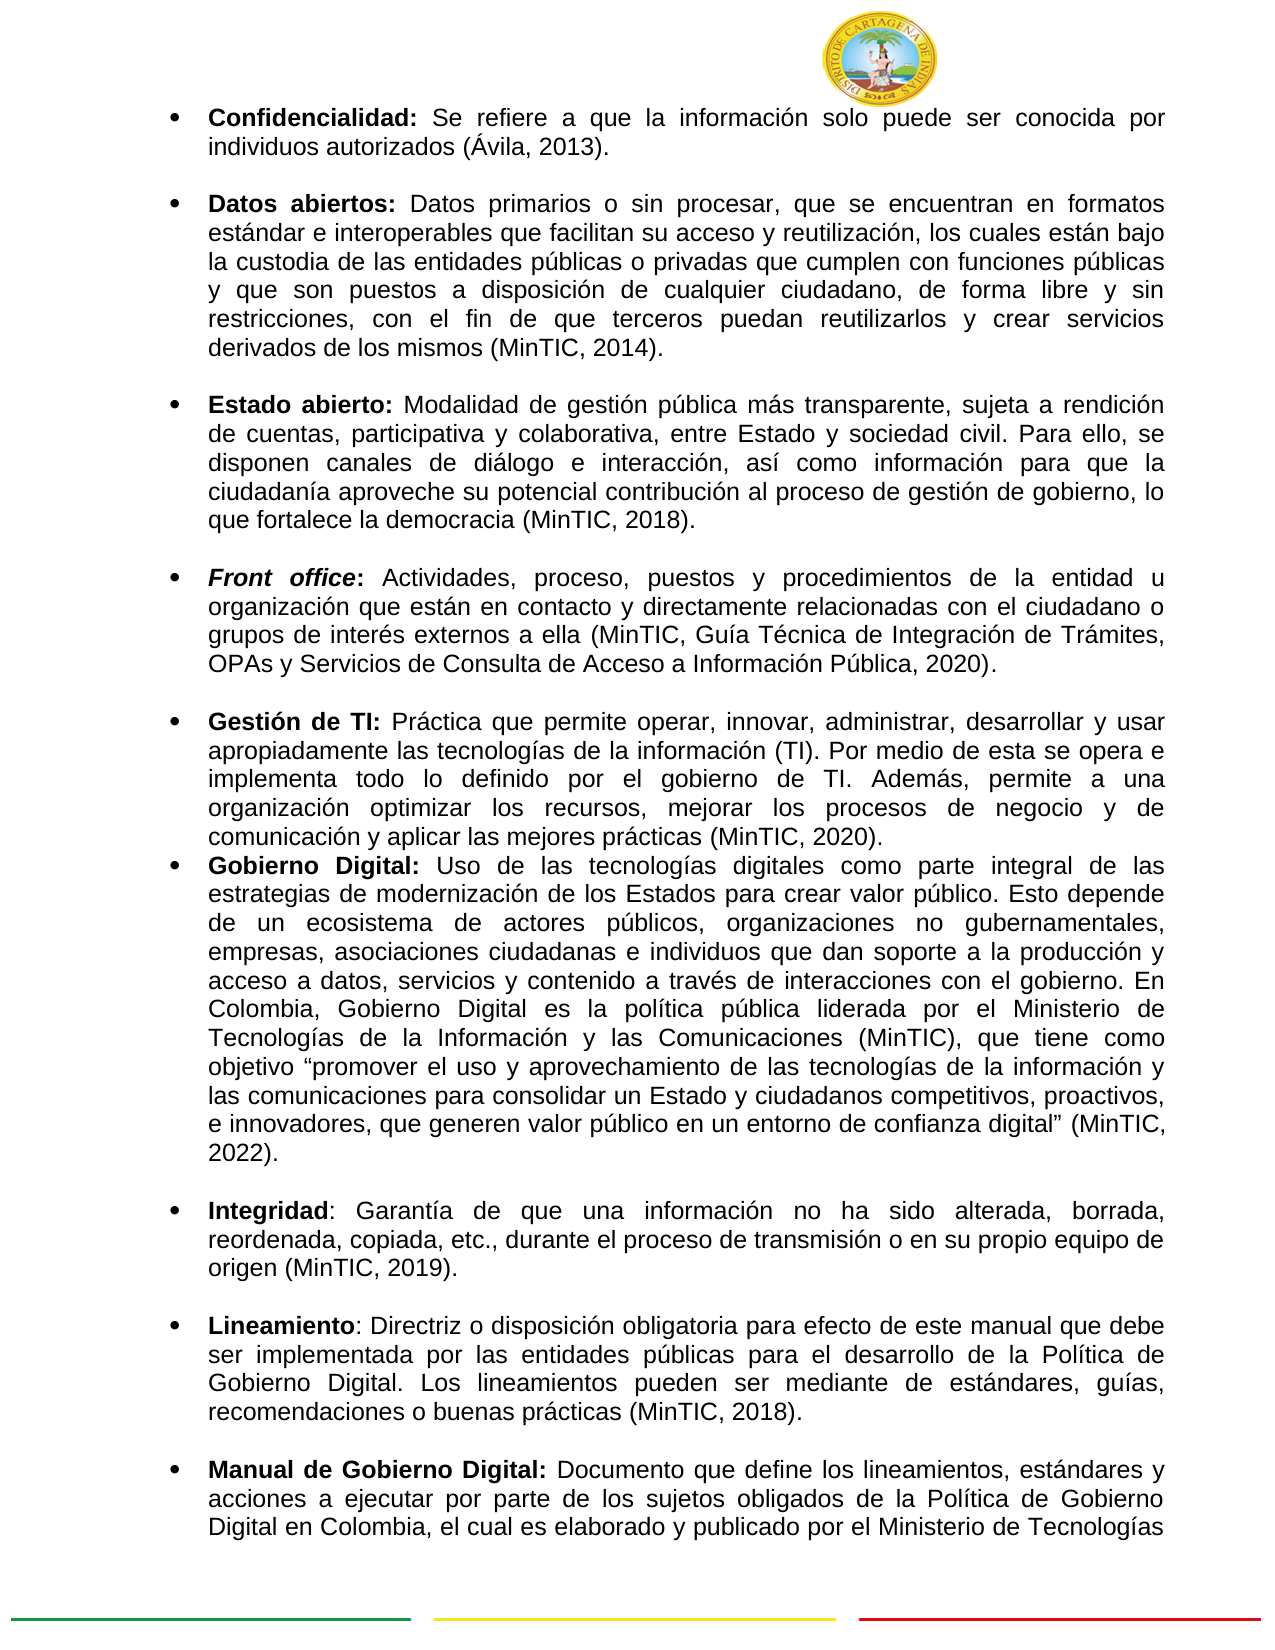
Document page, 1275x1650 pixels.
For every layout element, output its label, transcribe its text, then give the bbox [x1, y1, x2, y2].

list Gobierno Digital: Uso de las tecnologías digitales como parte integral de las estrategias de modernización de los Estados para crear valor público. Esto depende de un ecosistema de actores públicos, organizaciones no gubernamentales, empresas, asociaciones ciudadanas e individuos que dan soporte a la producción y acceso a datos, servicios y contenido a través de interacciones con el gobierno. En Colombia, Gobierno Digital es la política pública liderada por el Ministerio de Tecnologías de la Información y las Comunicaciones (MinTIC), que tiene como objetivo “promover el uso y aprovechamiento de las tecnologías de la información y las comunicaciones para consolidar un Estado y ciudadanos competitivos, proactivos, e innovadores, que generen valor público en un entorno de confianza digital”. [170, 851, 1166, 1167]
list Confidencialidad: Se refiere a que la información solo puede ser conocida por individuos autorizados. [170, 103, 1166, 160]
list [170, 1455, 1166, 1541]
list Lineamiento: Directriz o disposición obligatoria para efecto de este manual que debe ser implementada por las entidades públicas para el desarrollo de la Política de Gobierno Digital. Los lineamientos pueden ser mediante de estándares, guías, recomendaciones o buenas prácticas. [170, 1311, 1166, 1426]
picture [11, 9, 1261, 1621]
list Integridad: Garantía de que una información no ha sido alterada, borrada, reordenada, copiada, etc., durante el proceso de transmisión o en su propio equipo de origen. [170, 1196, 1166, 1282]
list Gestión de TI: Práctica que permite operar, innovar, administrar, desarrollar y usar apropiadamente las tecnologías de la información (TI). Por medio de esta se opera e implementa todo lo definido por el gobierno de TI. Además, permite a una organización optimizar los recursos, mejorar los procesos de negocio y de comunicación y aplicar las mejores prácticas. [170, 707, 1166, 851]
list Front office: Actividades, proceso, puestos y procedimientos de la entidad u organización que están en contacto y directamente relacionadas con el ciudadano o grupos de interés externos a ella. [170, 563, 1166, 678]
list Datos abiertos: Datos primarios o sin procesar, que se encuentran en formatos estándar e interoperables que facilitan su acceso y reutilización, los cuales están bajo la custodia de las entidades públicas o privadas que cumplen con funciones públicas y que son puestos a disposición de cualquier ciudadano, de forma libre y sin restricciones, con el fin de que terceros puedan reutilizarlos y crear servicios derivados de los mismos. [170, 189, 1166, 362]
list Estado abierto: Modalidad de gestión pública más transparente, sujeta a rendición de cuentas, participativa y colaborativa, entre Estado y sociedad civil. Para ello, se disponen canales de diálogo e interacción, así como información para que la ciudadanía aproveche su potencial contribución al proceso de gestión de gobierno, lo que fortalece la democracia. [170, 390, 1166, 534]
